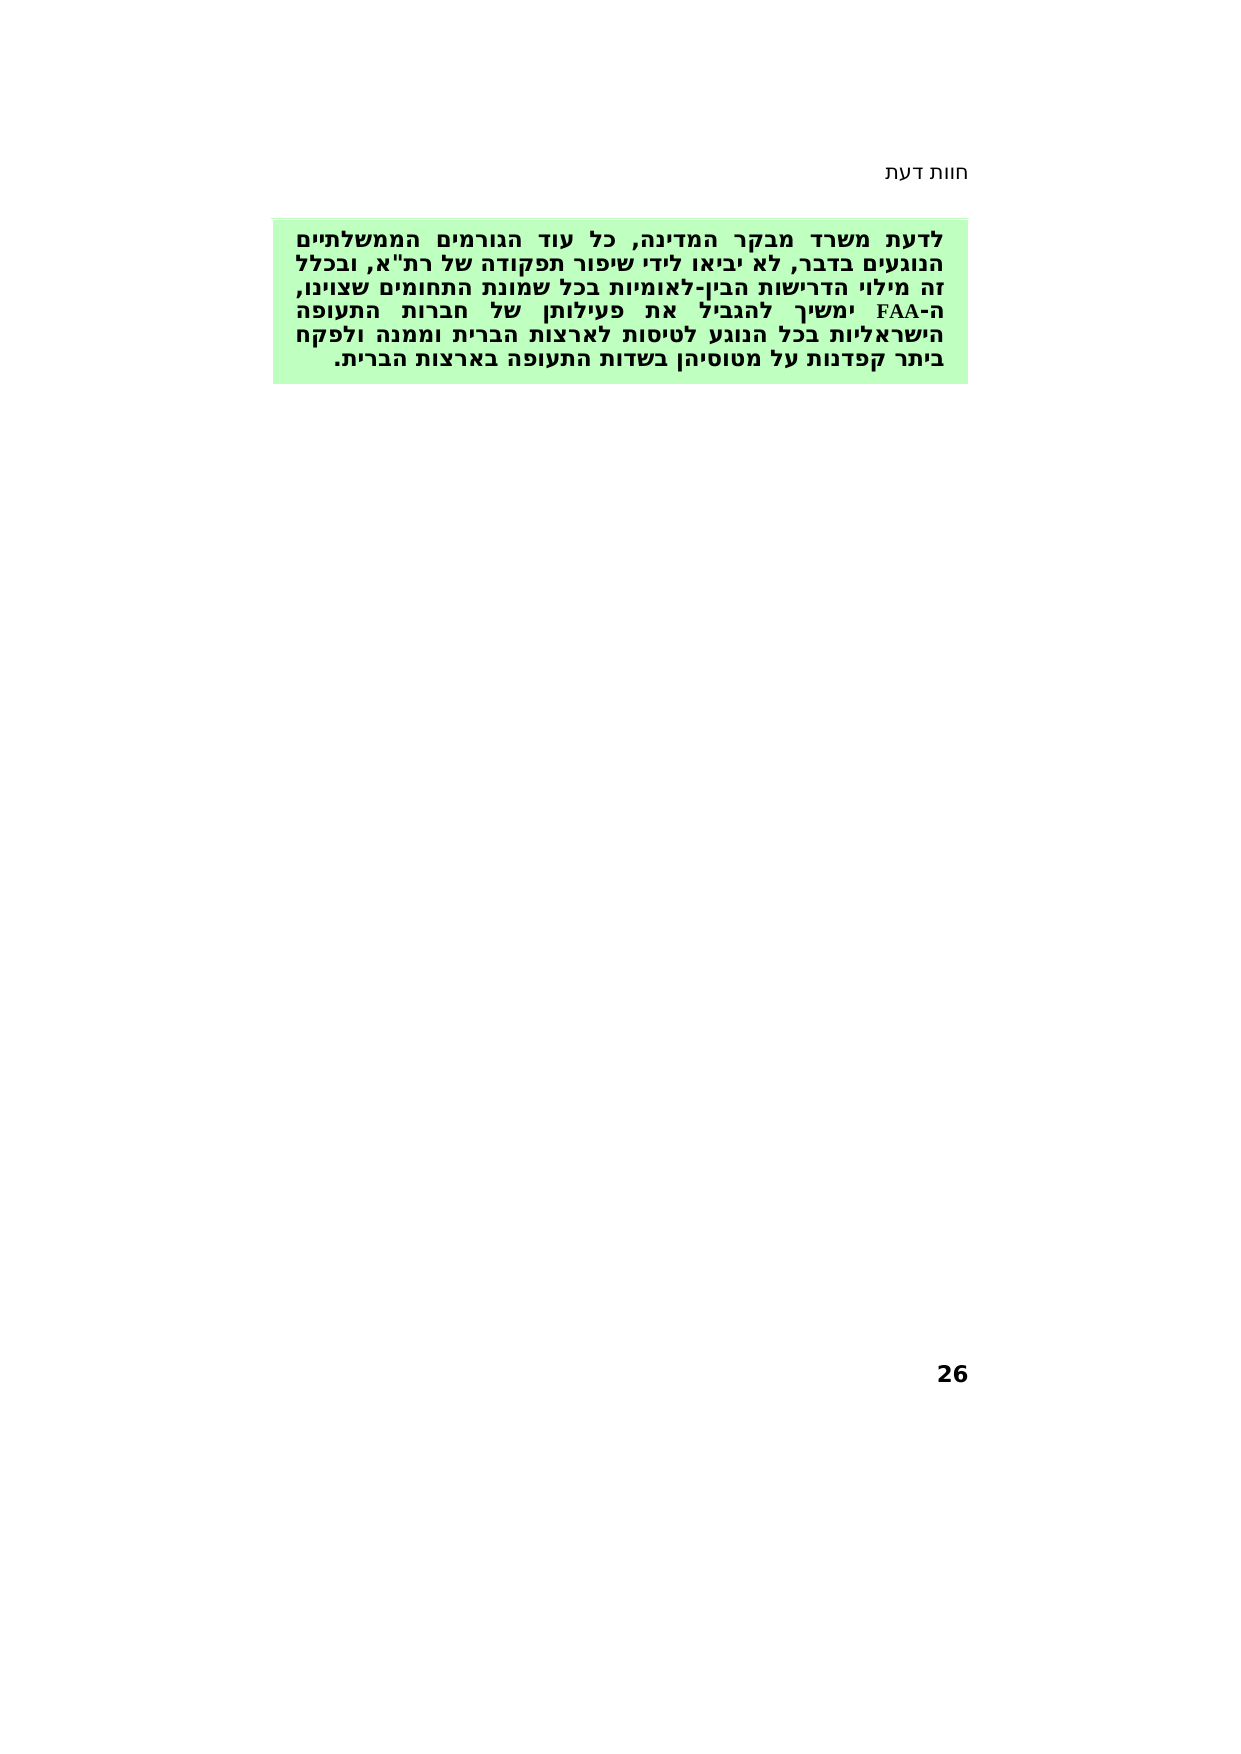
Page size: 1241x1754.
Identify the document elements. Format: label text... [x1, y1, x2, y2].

text לדעת משרד מבקר המדינה, כל עוד הגורמים הממשלתיים הנוגעים בדבר, לא יביאו לידי שיפור תפקודה של רת"א, ובכלל זה מילוי הדרישות הבין-לאומיות בכל שמונת התחומים שצוינו, ה-FAA ימשיך להגביל את פעילותן של חברות התעופה הישראליות בכל הנוגע לטיסות לארצות הברית וממנה ולפקח ביתר קפדנות על מטוסיהן בשדות התעופה בארצות הברית. [273, 220, 968, 384]
